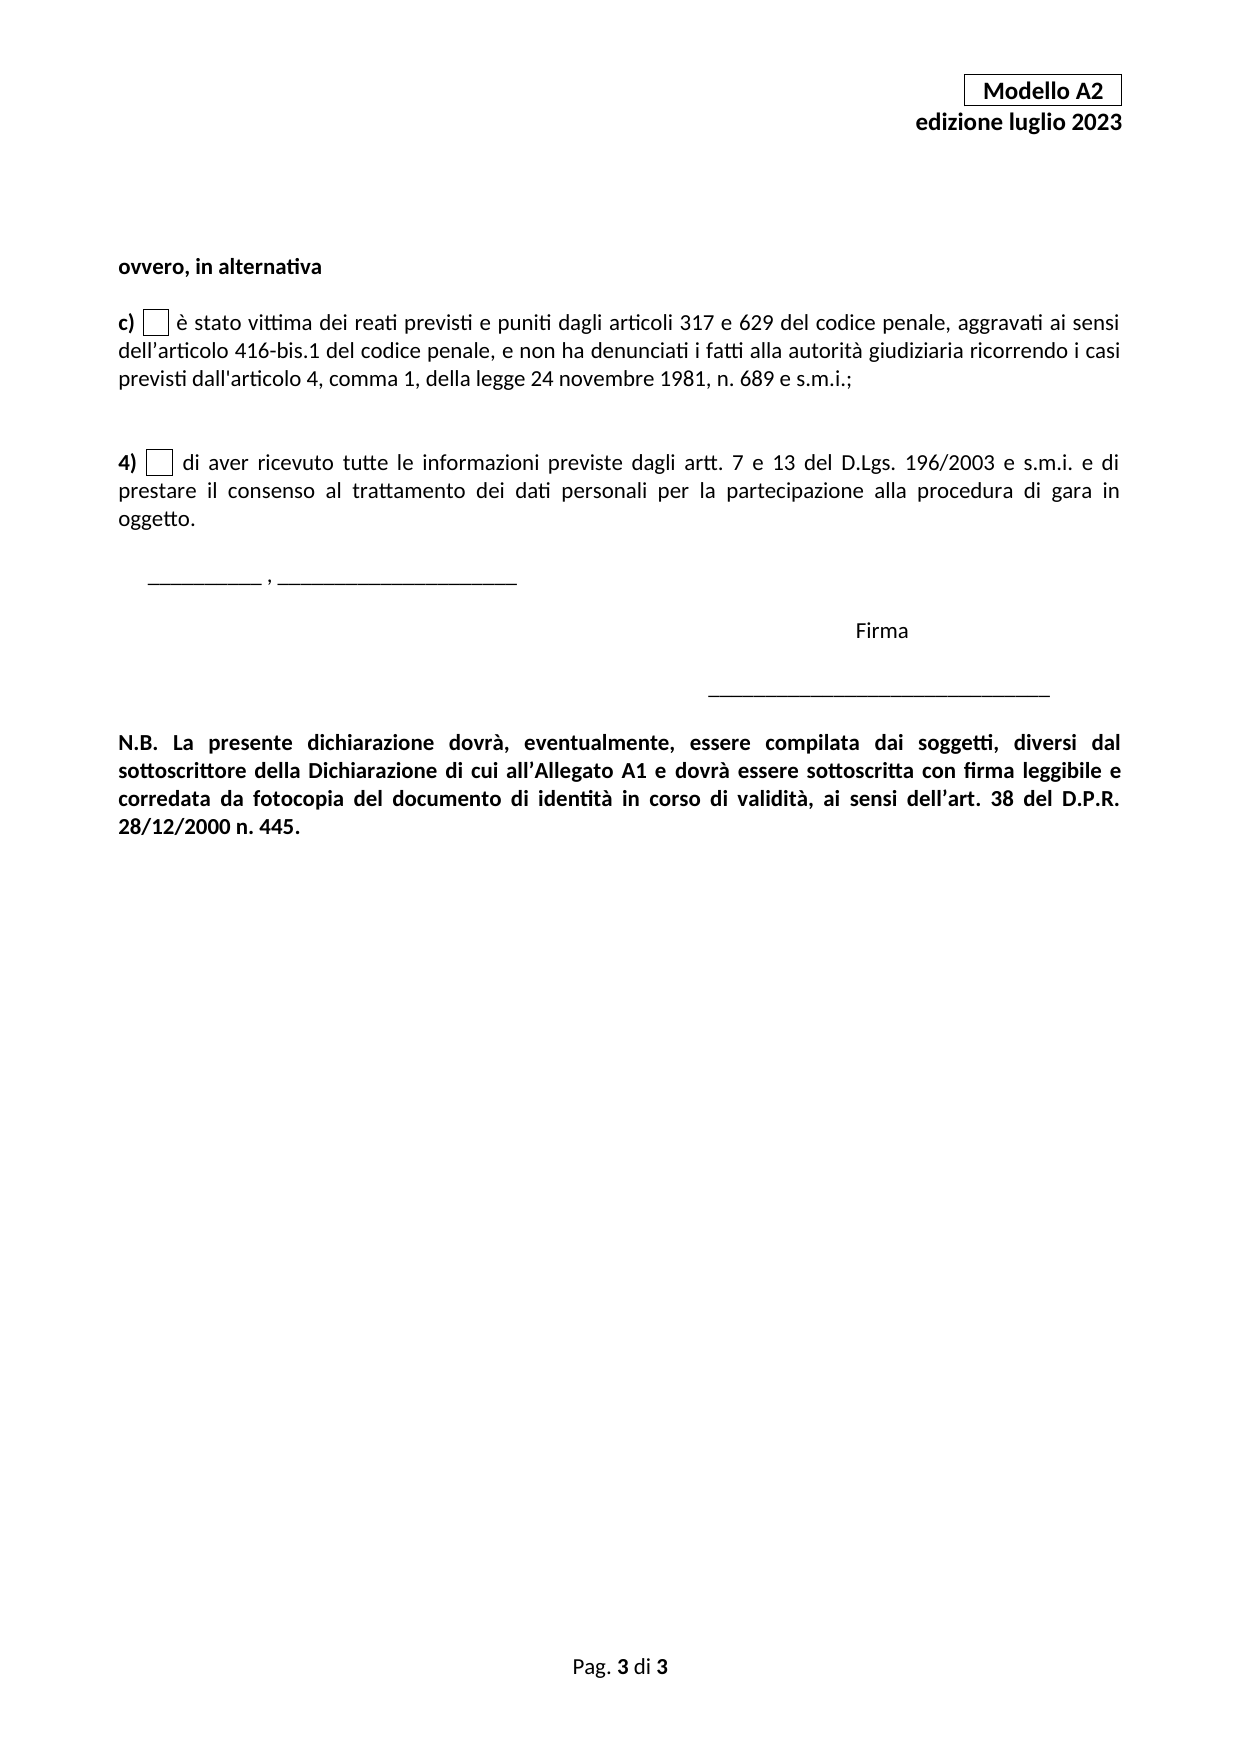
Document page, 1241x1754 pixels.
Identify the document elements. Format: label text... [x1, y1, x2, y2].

text c) è stato vittima dei reati previsti e puniti dagli articoli 317 e 629 del codice penale, aggravati ai sensi dell’articolo 416-bis.1 del codice penale, e non ha denunciati i fatti alla autorità giudiziaria ricorrendo i casi previsti dall'articolo 4, comma 1, della legge 24 novembre 1981, n. 689 e s.m.i.; [118, 308, 1122, 392]
text Firma [162, 616, 1122, 644]
text ______________________________ [162, 672, 1122, 700]
text 4) di aver ricevuto tutte le informazioni previste dagli artt. 7 e 13 del D.Lgs. 196/2003 e s.m.i. e di prestare il consenso al trattamento dei dati personali per la partecipazione alla procedura di gara in oggetto. [118, 448, 1122, 532]
text N.B. La presente dichiarazione dovrà, eventualmente, essere compilata dai soggetti, diversi dal sottoscrittore della Dichiarazione di cui all’Allegato A1 e dovrà essere sottoscritta con firma leggibile e corredata da fotocopia del documento di identità in corso di validità, ai sensi dell’art. 38 del D.P.R. 28/12/2000 n. 445. [118, 728, 1122, 840]
text __________ , _____________________ [118, 560, 1122, 588]
text ovvero, in alternativa [118, 252, 1122, 280]
